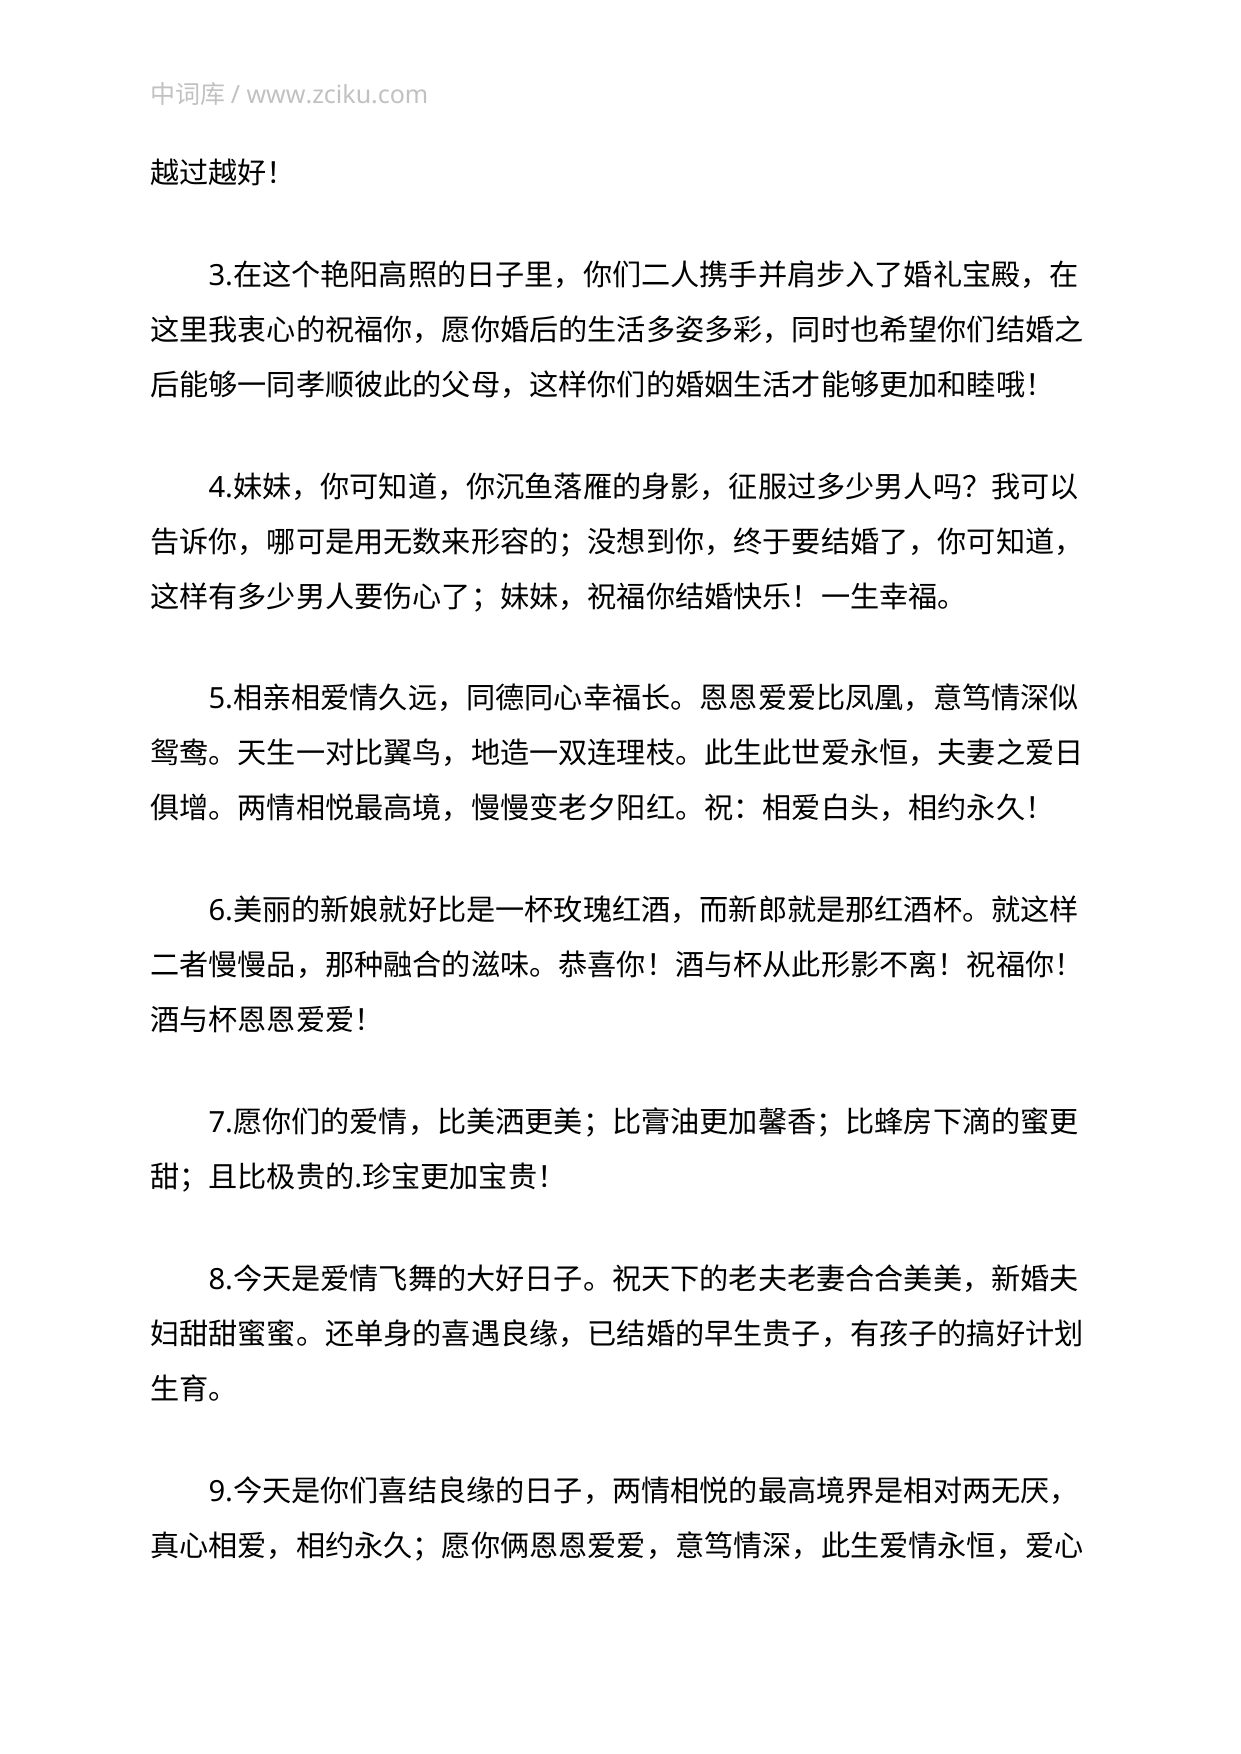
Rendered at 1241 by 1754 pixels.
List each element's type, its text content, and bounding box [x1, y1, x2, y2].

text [150, 150, 1090, 192]
text 8.今天是爱情飞舞的大好日子。祝天下的老夫老妻合合美美，新婚夫妇甜甜蜜蜜。还单身的喜遇良缘，已结婚的早生贵子，有孩子的搞好计划生育。 [150, 1255, 1090, 1408]
text 7.愿你们的爱情，比美洒更美；比膏油更加馨香；比蜂房下滴的蜜更甜；且比极贵的.珍宝更加宝贵！ [150, 1098, 1090, 1196]
text 3.在这个艳阳高照的日子里，你们二人携手并肩步入了婚礼宝殿，在这里我衷心的祝福你，愿你婚后的生活多姿多彩，同时也希望你们结婚之后能够一同孝顺彼此的父母，这样你们的婚姻生活才能够更加和睦哦！ [150, 252, 1090, 404]
text 4.妹妹，你可知道，你沉鱼落雁的身影，征服过多少男人吗？我可以告诉你，哪可是用无数来形容的；没想到你，终于要结婚了，你可知道，这样有多少男人要伤心了；妹妹，祝福你结婚快乐！一生幸福。 [150, 463, 1090, 616]
text 5.相亲相爱情久远，同德同心幸福长。恩恩爱爱比凤凰，意笃情深似鸳鸯。天生一对比翼鸟，地造一双连理枝。此生此世爱永恒，夫妻之爱日俱增。两情相悦最高境，慢慢变老夕阳红。祝：相爱白头，相约永久！ [150, 675, 1090, 827]
text 6.美丽的新娘就好比是一杯玫瑰红酒，而新郎就是那红酒杯。就这样二者慢慢品，那种融合的滋味。恭喜你！酒与杯从此形影不离！祝福你！酒与杯恩恩爱爱！ [150, 887, 1090, 1039]
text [150, 1467, 1090, 1564]
